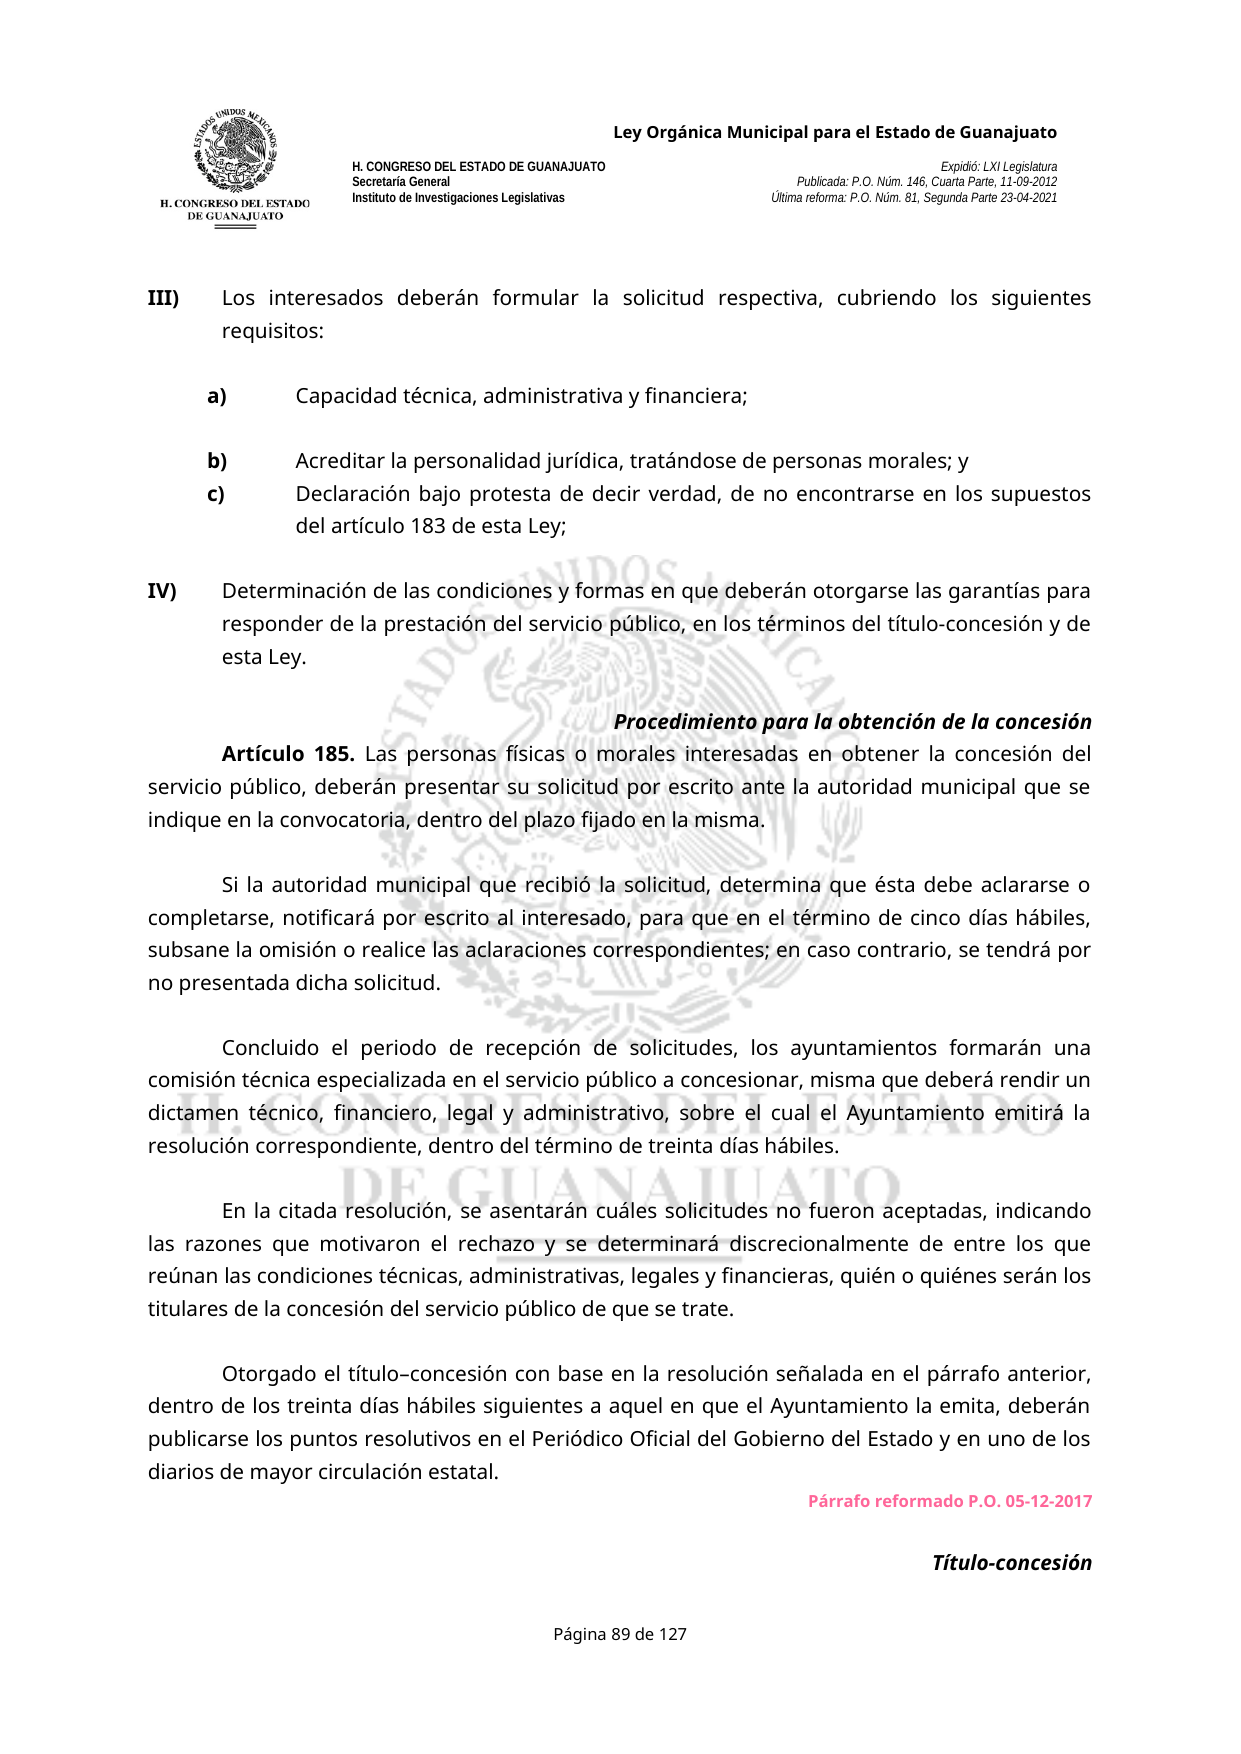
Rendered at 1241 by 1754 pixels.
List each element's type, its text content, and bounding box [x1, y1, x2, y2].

list Capacidad técnica, administrativa y financiera; [207, 381, 1092, 409]
text Otorgado el título–concesión con base en la resolución señalada en el párrafo anterior, dentro de los treinta días hábiles siguientes a aquel en que el Ayuntamiento la emita, deberán publicarse los puntos resolutivos en el Periódico Oficial del Gobierno del Estado y en uno de los diarios de mayor circulación estatal. [148, 1359, 1092, 1485]
picture [160, 109, 310, 235]
list Los interesados deberán formular la solicitud respectiva, cubriendo los siguientes requisitos: [148, 283, 1092, 344]
text Concluido el periodo de recepción de solicitudes, los ayuntamientos formarán una comisión técnica especializada en el servicio público a concesionar, misma que deberá rendir un dictamen técnico, financiero, legal y administrativo, sobre el cual el Ayuntamiento emitirá la resolución correspondiente, dentro del término de treinta días hábiles. [148, 1033, 1092, 1159]
text Título-concesión [148, 1548, 1092, 1577]
list Acreditar la personalidad jurídica, tratándose de personas morales; y [207, 446, 1092, 474]
text En la citada resolución, se asentarán cuáles solicitudes no fueron aceptadas, indicando las razones que motivaron el rechazo y se determinará discrecionalmente de entre los que reúnan las condiciones técnicas, administrativas, legales y financieras, quién o quiénes serán los titulares de la concesión del servicio público de que se trate. [148, 1196, 1092, 1322]
text Procedimiento para la obtención de la concesión [148, 707, 1092, 735]
text Párrafo reformado P.O. 05-12-2017 [148, 1489, 1092, 1512]
text Si la autoridad municipal que recibió la solicitud, determina que ésta debe aclararse o completarse, notificará por escrito al interesado, para que en el término de cinco días hábiles, subsane la omisión o realice las aclaraciones correspondientes; en caso contrario, se tendrá por no presentada dicha solicitud. [148, 870, 1092, 996]
list Declaración bajo protesta de decir verdad, de no encontrarse en los supuestos del artículo 183 de esta Ley; [207, 479, 1092, 540]
text Artículo 185. Las personas físicas o morales interesadas en obtener la concesión del servicio público, deberán presentar su solicitud por escrito ante la autoridad municipal que se indique en la convocatoria, dentro del plazo fijado en la misma. [148, 739, 1092, 833]
list Determinación de las condiciones y formas en que deberán otorgarse las garantías para responder de la prestación del servicio público, en los términos del título-concesión y de esta Ley. [148, 577, 1092, 670]
